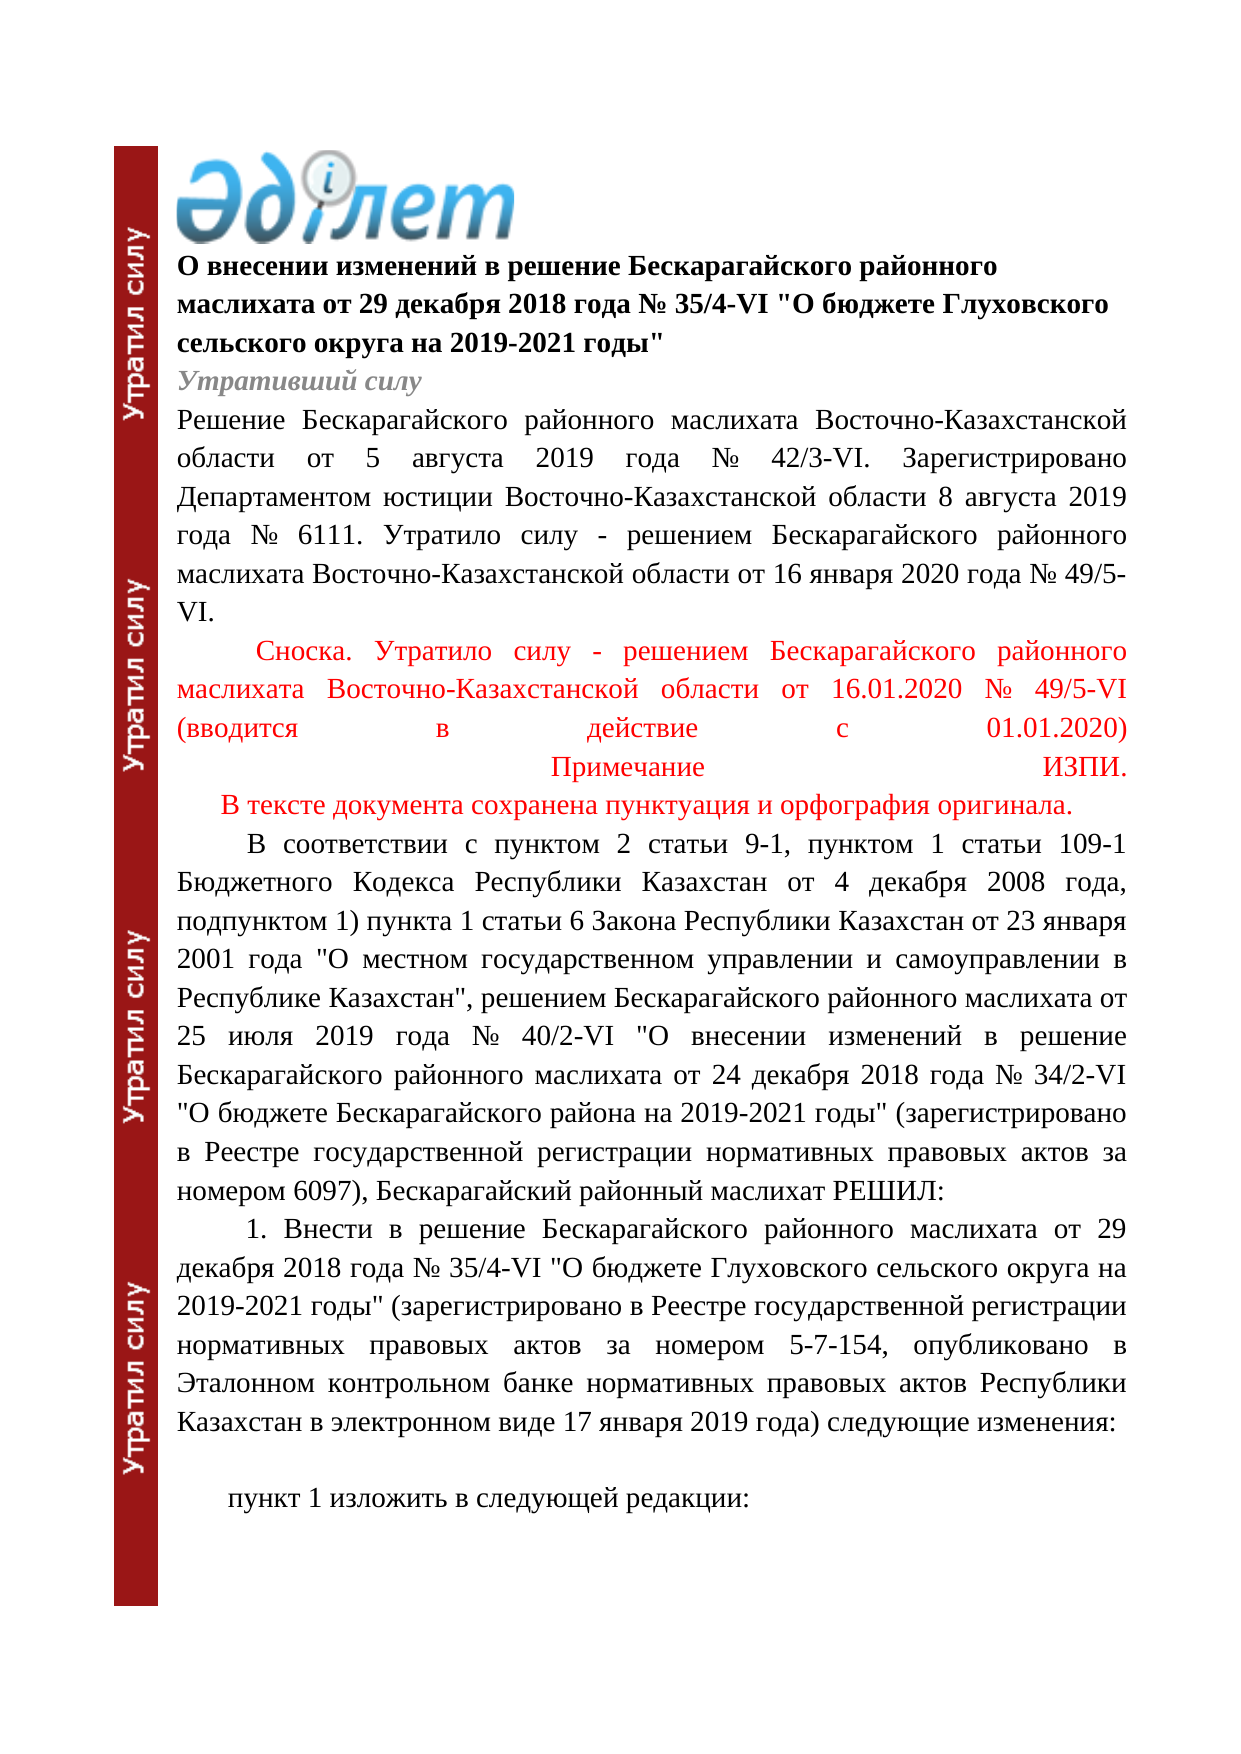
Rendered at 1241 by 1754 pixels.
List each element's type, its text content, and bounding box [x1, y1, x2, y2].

text 1. Внести в решение Бескарагайского районного маслихата от 29 декабря 2018 года № 35/4-VІ "О бюджете Глуховского сельского округа на 2019-2021 годы" (зарегистрировано в Реестре государственной регистрации нормативных правовых актов за номером 5-7-154, опубликовано в Эталонном контрольном банке нормативных правовых актов Республики Казахстан в электронном виде 17 января 2019 года) следующие изменения: [112, 1211, 1128, 1437]
picture [114, 397, 158, 402]
picture [114, 821, 158, 826]
text Решение Бескарагайского районного маслихата Восточно-Казахстанской области от 5 августа 2019 года № 42/3-VI. Зарегистрировано Департаментом юстиции Восточно-Казахстанской области 8 августа 2019 года № 6111. Утратило силу - решением Бескарагайского районного маслихата Восточно-Казахстанской области от 16 января 2020 года № 49/5-VI. [112, 402, 1128, 628]
picture [176, 150, 515, 244]
text О внесении изменений в решение Бескарагайского районного маслихата от 29 декабря 2018 года № 35/4-VІ "О бюджете Глуховского сельского округа на 2019-2021 годы" [112, 248, 1128, 358]
picture [114, 1513, 158, 1606]
text Сноска. Утратило силу - решением Бескарагайского районного маслихата Восточно-Казахстанской области от 16.01.2020 № 49/5-VI (вводится в действие с 01.01.2020) Примечание ИЗПИ. В тексте документа сохранена пунктуация и орфография оригинала. [112, 633, 1128, 821]
text пункт 1 изложить в следующей редакции: [112, 1480, 1128, 1513]
picture [114, 628, 158, 633]
text В соответствии с пунктом 2 статьи 9-1, пунктом 1 статьи 109-1 Бюджетного Кодекса Республики Казахстан от 4 декабря 2008 года, подпунктом 1) пункта 1 статьи 6 Закона Республики Казахстан от 23 января 2001 года "О местном государственном управлении и самоуправлении в Республике Казахстан", решением Бескарагайского районного маслихата от 25 июля 2019 года № 40/2-VІ "О внесении изменений в решение Бескарагайского районного маслихата от 24 декабря 2018 года № 34/2-VІ "О бюджете Бескарагайского района на 2019-2021 годы" (зарегистрировано в Реестре государственной регистрации нормативных правовых актов за номером 6097), Бескарагайский районный маслихат РЕШИЛ: [112, 826, 1128, 1206]
picture [114, 358, 158, 363]
picture [114, 146, 158, 248]
picture [114, 1437, 158, 1480]
text Утративший силу [112, 363, 1128, 397]
picture [114, 1206, 158, 1211]
